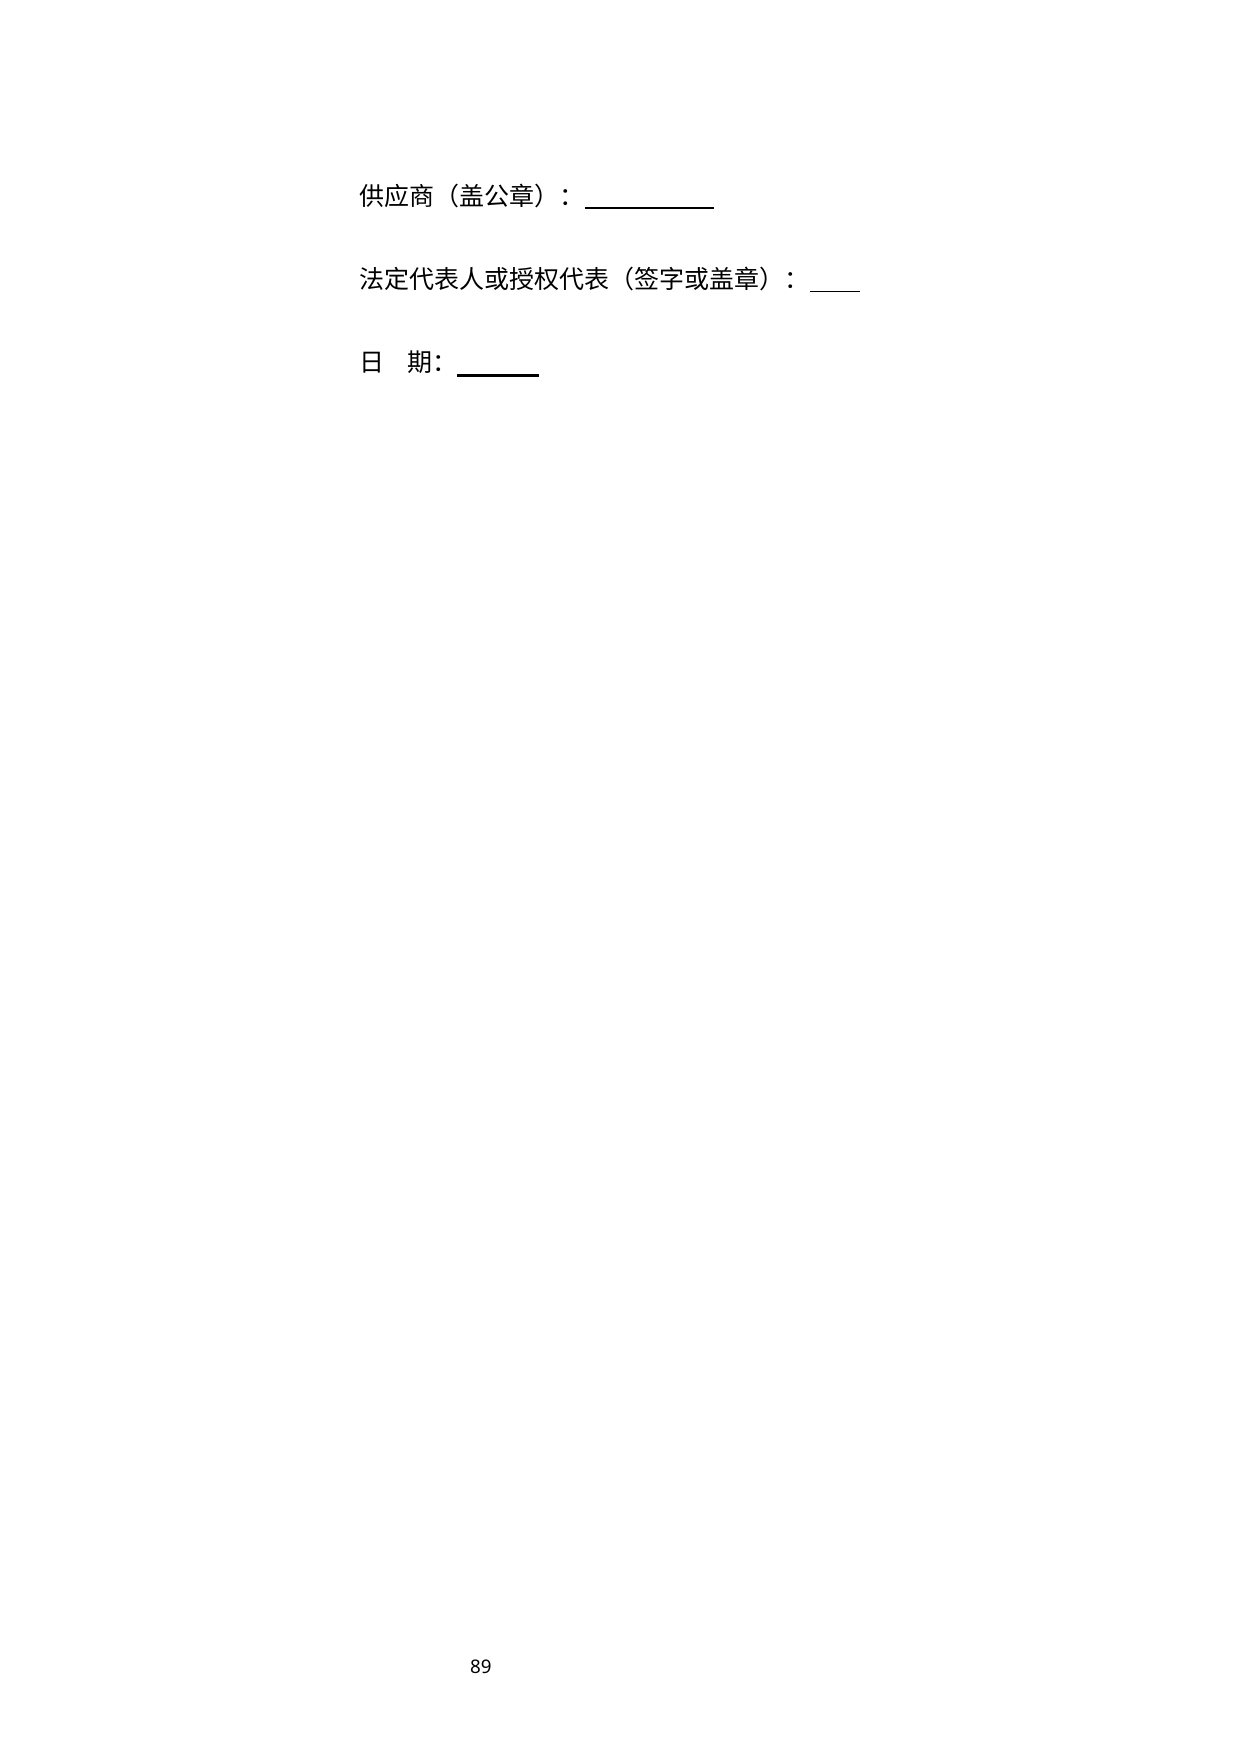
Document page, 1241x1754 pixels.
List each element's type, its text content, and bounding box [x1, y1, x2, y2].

text 日 期： [159, 328, 1081, 393]
text 法定代表人或授权代表（签字或盖章）： [159, 245, 1081, 310]
text 供应商（盖公章）： [159, 162, 1081, 227]
